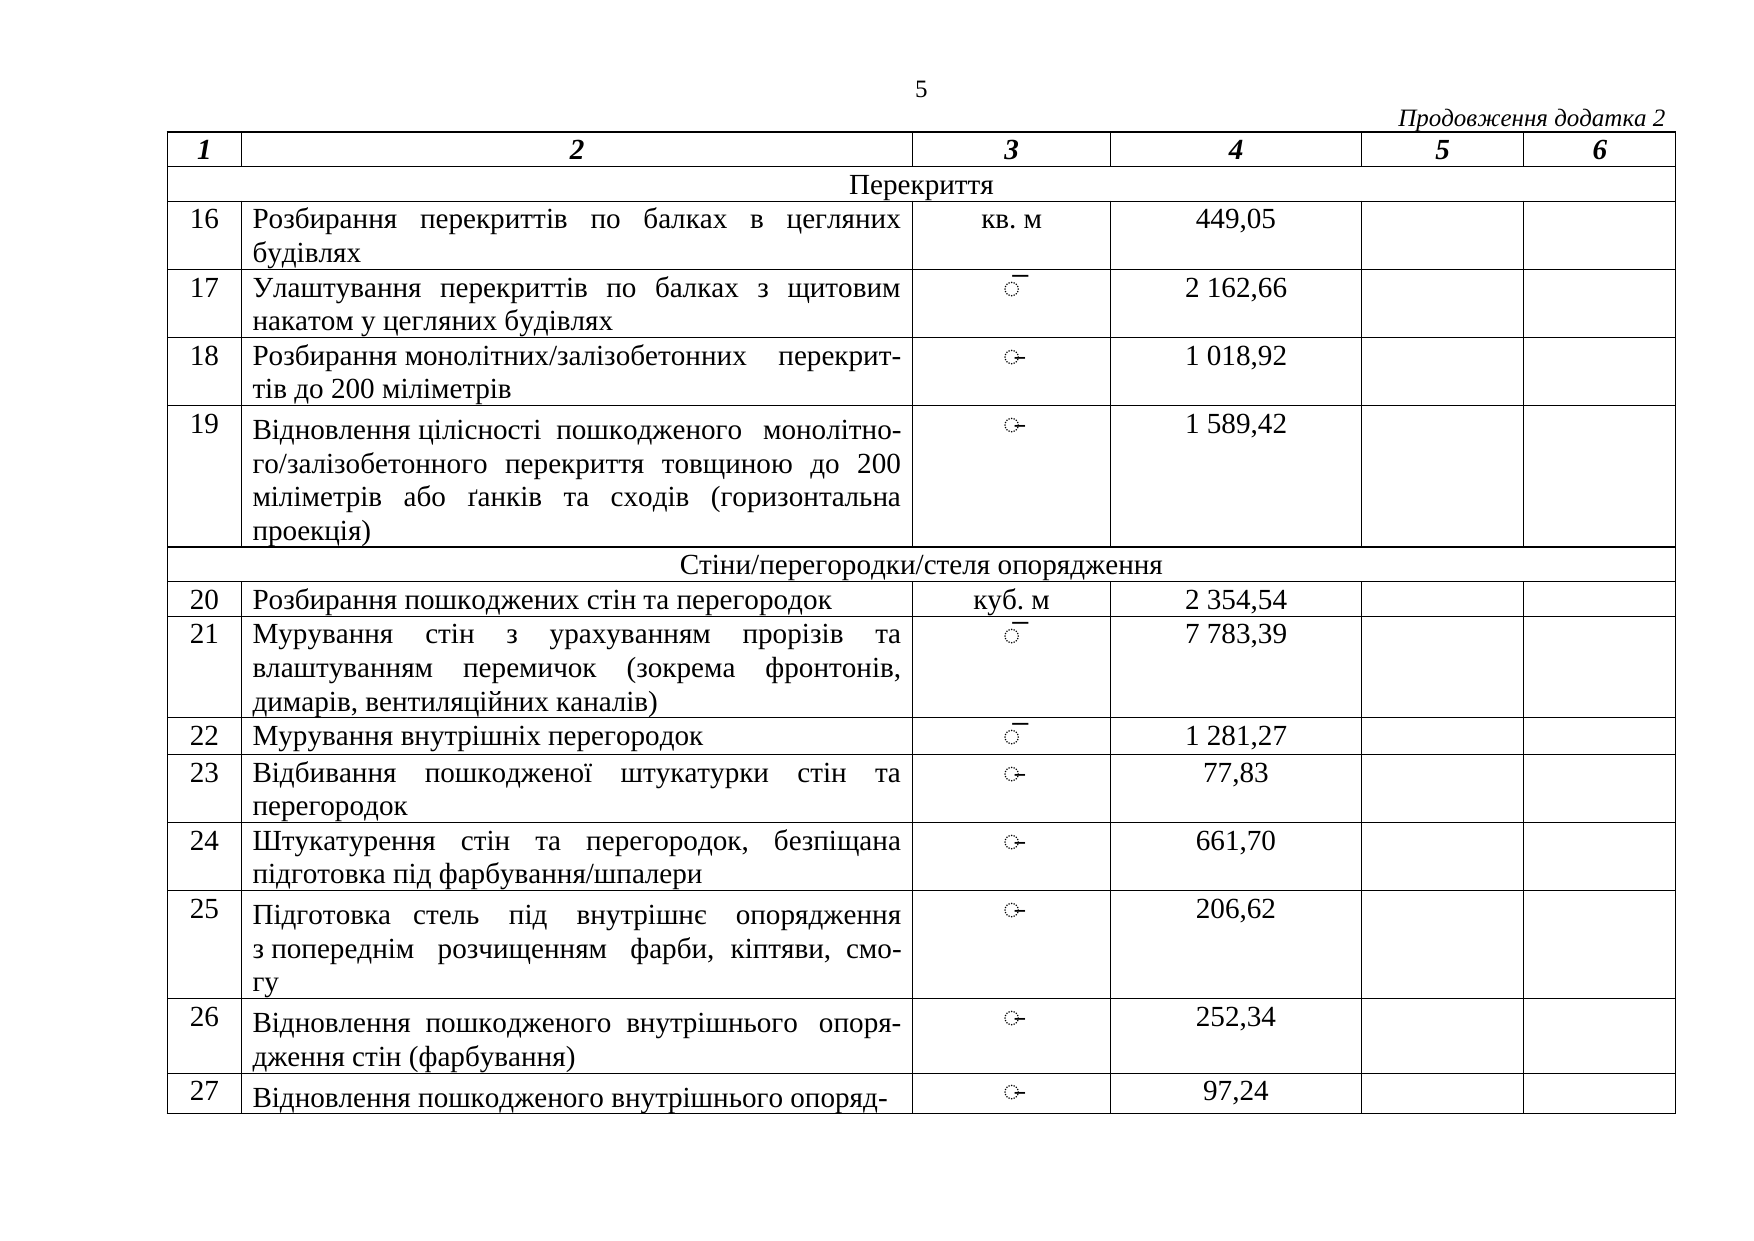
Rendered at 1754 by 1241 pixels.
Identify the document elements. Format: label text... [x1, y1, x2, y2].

table_cell [1362, 999, 1523, 1072]
table_cell Розбирання пошкоджених стін та перегородок [242, 582, 912, 616]
table_cell 20 [168, 582, 241, 616]
table_cell [1524, 202, 1675, 269]
table_cell 77,83 [1111, 755, 1361, 822]
table_cell Стіни/перегородки/стеля опорядження [168, 548, 1675, 581]
table_cell [1362, 718, 1523, 754]
table_cell [1524, 755, 1675, 822]
table_cell ̶ [913, 406, 1110, 546]
table_cell Відновлення цілісності пошкодженого монолітно-го/залізобетонного перекриття товщиною до 200 міліметрів або ґанків та сходів (горизонтальна проекція) [242, 406, 912, 546]
table_cell 2 162,66 [1111, 270, 1361, 337]
table_cell 22 [168, 718, 241, 754]
table_cell 5 [1362, 133, 1523, 166]
table_cell [1524, 338, 1675, 405]
table_cell ̶ [913, 338, 1110, 405]
table_cell 1 018,92 [1111, 338, 1361, 405]
table_cell 2 [242, 133, 912, 166]
table_cell 21 [168, 617, 241, 717]
table_cell ̶ [913, 999, 1110, 1072]
table_cell [1362, 755, 1523, 822]
table_cell [1362, 891, 1523, 998]
table_cell Улаштування перекриттів по балках з щитовим накатом у цегляних будівлях [242, 270, 912, 337]
table_cell ̶ [913, 823, 1110, 890]
table_cell 25 [168, 891, 241, 998]
table_cell [1362, 823, 1523, 890]
table_cell [1524, 999, 1675, 1072]
table_cell 23 [168, 755, 241, 822]
table_cell [1362, 406, 1523, 546]
table_cell 661,70 [1111, 823, 1361, 890]
table_cell Перекриття [168, 167, 1675, 201]
table_cell [1524, 823, 1675, 890]
table_cell [1524, 891, 1675, 998]
table_cell Підготовка стель під внутрішнє опорядження з попереднім розчищенням фарби, кіптяви, смо-гу [242, 891, 912, 998]
table_cell ̶ [913, 755, 1110, 822]
table_cell 18 [168, 338, 241, 405]
table_cell [1524, 718, 1675, 754]
table_cell [1362, 617, 1523, 717]
table_cell 2 354,54 [1111, 582, 1361, 616]
table_cell кв. м [913, 202, 1110, 269]
table_cell 16 [168, 202, 241, 269]
table_cell 206,62 [1111, 891, 1361, 998]
table_cell 26 [168, 999, 241, 1072]
table_cell Розбирання монолітних/залізобетонних перекрит-тів до 200 міліметрів [242, 338, 912, 405]
table_cell 252,34 [1111, 999, 1361, 1072]
table_cell Відновлення пошкодженого внутрішнього опоряд- [242, 1074, 912, 1113]
table_cell [1362, 202, 1523, 269]
table_cell Мурування внутрішніх перегородок [242, 718, 912, 754]
table_cell 3 [913, 133, 1110, 166]
table_cell [1524, 617, 1675, 717]
table_cell 17 [168, 270, 241, 337]
table_cell ̅ [913, 270, 1110, 337]
table_cell [1524, 582, 1675, 616]
table_cell [1362, 338, 1523, 405]
table_cell 27 [168, 1074, 241, 1113]
table_cell 1 [168, 133, 241, 166]
table_cell 97,24 [1111, 1074, 1361, 1113]
table_cell 7 783,39 [1111, 617, 1361, 717]
table_cell Штукатурення стін та перегородок, безпіщана підготовка під фарбування/шпалери [242, 823, 912, 890]
table_cell 6 [1524, 133, 1675, 166]
table_cell 24 [168, 823, 241, 890]
table_cell [1362, 1074, 1523, 1113]
table_cell [1524, 1074, 1675, 1113]
table_cell Мурування стін з урахуванням прорізів та влаштуванням перемичок (зокрема фронтонів, димарів, вентиляційних каналів) [242, 617, 912, 717]
table_cell ̶ [913, 891, 1110, 998]
table_cell 4 [1111, 133, 1361, 166]
table_cell Відбивання пошкодженої штукатурки стін та перегородок [242, 755, 912, 822]
table_cell Розбирання перекриттів по балках в цегляних будівлях [242, 202, 912, 269]
table_cell 1 281,27 [1111, 718, 1361, 754]
table_cell [1524, 406, 1675, 546]
table_cell ̅ [913, 718, 1110, 754]
table_cell [1362, 582, 1523, 616]
table_cell ̶ [913, 1074, 1110, 1113]
table_cell [1362, 270, 1523, 337]
table_cell Відновлення пошкодженого внутрішнього опоря-дження стін (фарбування) [242, 999, 912, 1072]
table_cell ̅ [913, 617, 1110, 717]
table_cell [1524, 270, 1675, 337]
table_cell 449,05 [1111, 202, 1361, 269]
table_cell куб. м [913, 582, 1110, 616]
table_cell 19 [168, 406, 241, 546]
table_cell 1 589,42 [1111, 406, 1361, 546]
